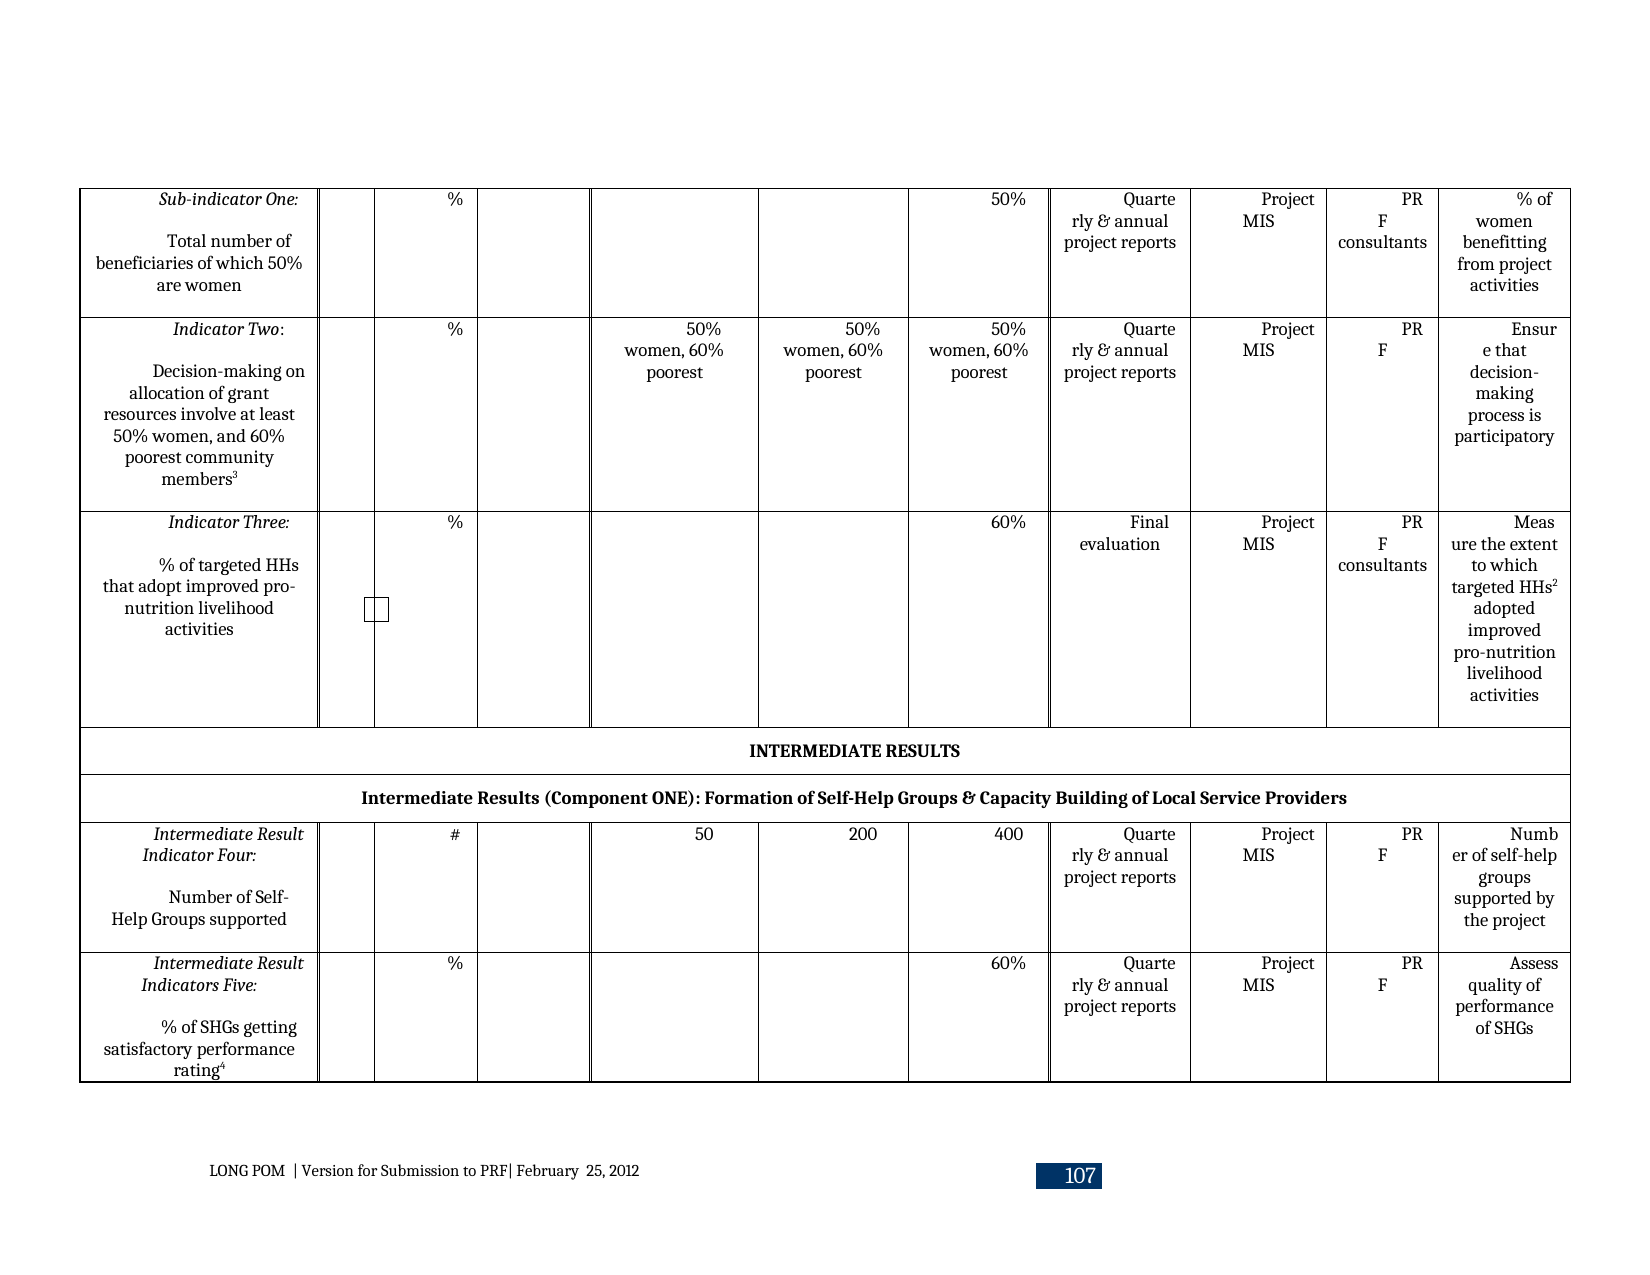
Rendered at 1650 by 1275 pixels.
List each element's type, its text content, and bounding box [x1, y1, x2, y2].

table_cell [320, 318, 374, 511]
table_cell PRF consultants [1327, 512, 1438, 727]
table_cell 50% women, 60% poorest [759, 318, 908, 511]
table_cell INTERMEDIATE RESULTS [81, 728, 1570, 774]
table_cell PRF [1327, 318, 1438, 511]
table_cell % of women benefitting from project activities [1439, 189, 1570, 317]
table_cell Number of self-help groups supported by the project [1439, 823, 1570, 952]
table_cell % [375, 189, 477, 317]
table_cell [759, 189, 908, 317]
table_cell Project MIS [1191, 189, 1326, 317]
table_cell % [375, 318, 477, 511]
table_cell PRF consultants [1327, 189, 1438, 317]
table_cell Quarterly & annual project reports [1051, 823, 1190, 952]
table_cell Indicator Two: Decision-making on allocation of grant resources involve at least 50% women, and 60% poorest community members3 [81, 318, 317, 511]
table_cell Intermediate Result Indicator Four: Number of Self-Help Groups supported [81, 823, 317, 952]
table_cell Assess quality of performance of SHGs [1439, 953, 1570, 1081]
table_cell Project MIS [1191, 953, 1326, 1081]
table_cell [1051, 189, 1190, 317]
table_cell Final evaluation [1051, 512, 1190, 727]
table_cell [592, 953, 758, 1081]
table_cell % [375, 512, 477, 727]
table_cell [478, 512, 589, 727]
table_cell [478, 953, 589, 1081]
table_cell 50% women, 60% poorest [909, 318, 1048, 511]
table_cell Measure the extent to which targeted HHs2 adopted improved pro-nutrition livelihood activities [1439, 512, 1570, 727]
table_cell Project MIS [1191, 823, 1326, 952]
table_cell Intermediate Results (Component ONE): Formation of Self-Help Groups & Capacity Building of Local Service Providers [81, 775, 1570, 822]
table_cell [320, 823, 374, 952]
table_cell Project MIS [1191, 318, 1326, 511]
table_cell [759, 953, 908, 1081]
table_cell 50 [592, 823, 758, 952]
table_cell Ensure that decision-making process is participatory [1439, 318, 1570, 511]
table_cell [592, 189, 758, 317]
table_cell Sub-indicator One: Total number of beneficiaries of which 50% are women [81, 189, 317, 317]
table_cell % [375, 953, 477, 1081]
table_cell 60% [909, 512, 1048, 727]
table_cell 400 [909, 823, 1048, 952]
table_cell [320, 953, 374, 1081]
table_cell 50% women, 60% poorest [592, 318, 758, 511]
table_cell [478, 189, 589, 317]
table_cell [478, 318, 589, 511]
table_cell PRF [1327, 823, 1438, 952]
table_cell Project MIS [1191, 512, 1326, 727]
table_cell 50% [909, 189, 1048, 317]
table_cell Intermediate Result Indicators Five: % of SHGs getting satisfactory performance rating4 [81, 953, 317, 1081]
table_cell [1051, 953, 1190, 1081]
table_cell [320, 189, 374, 317]
table_cell 200 [759, 823, 908, 952]
table_cell # [375, 823, 477, 952]
table_cell [478, 823, 589, 952]
table_cell 60% [909, 953, 1048, 1081]
table_cell [592, 512, 758, 727]
table_cell Quarterly & annual project reports [1051, 318, 1190, 511]
table_cell [759, 512, 908, 727]
table_cell Indicator Three: % of targeted HHs that adopt improved pro-nutrition livelihood activities [81, 512, 317, 727]
table_cell PRF [1327, 953, 1438, 1081]
table_cell [320, 512, 374, 727]
